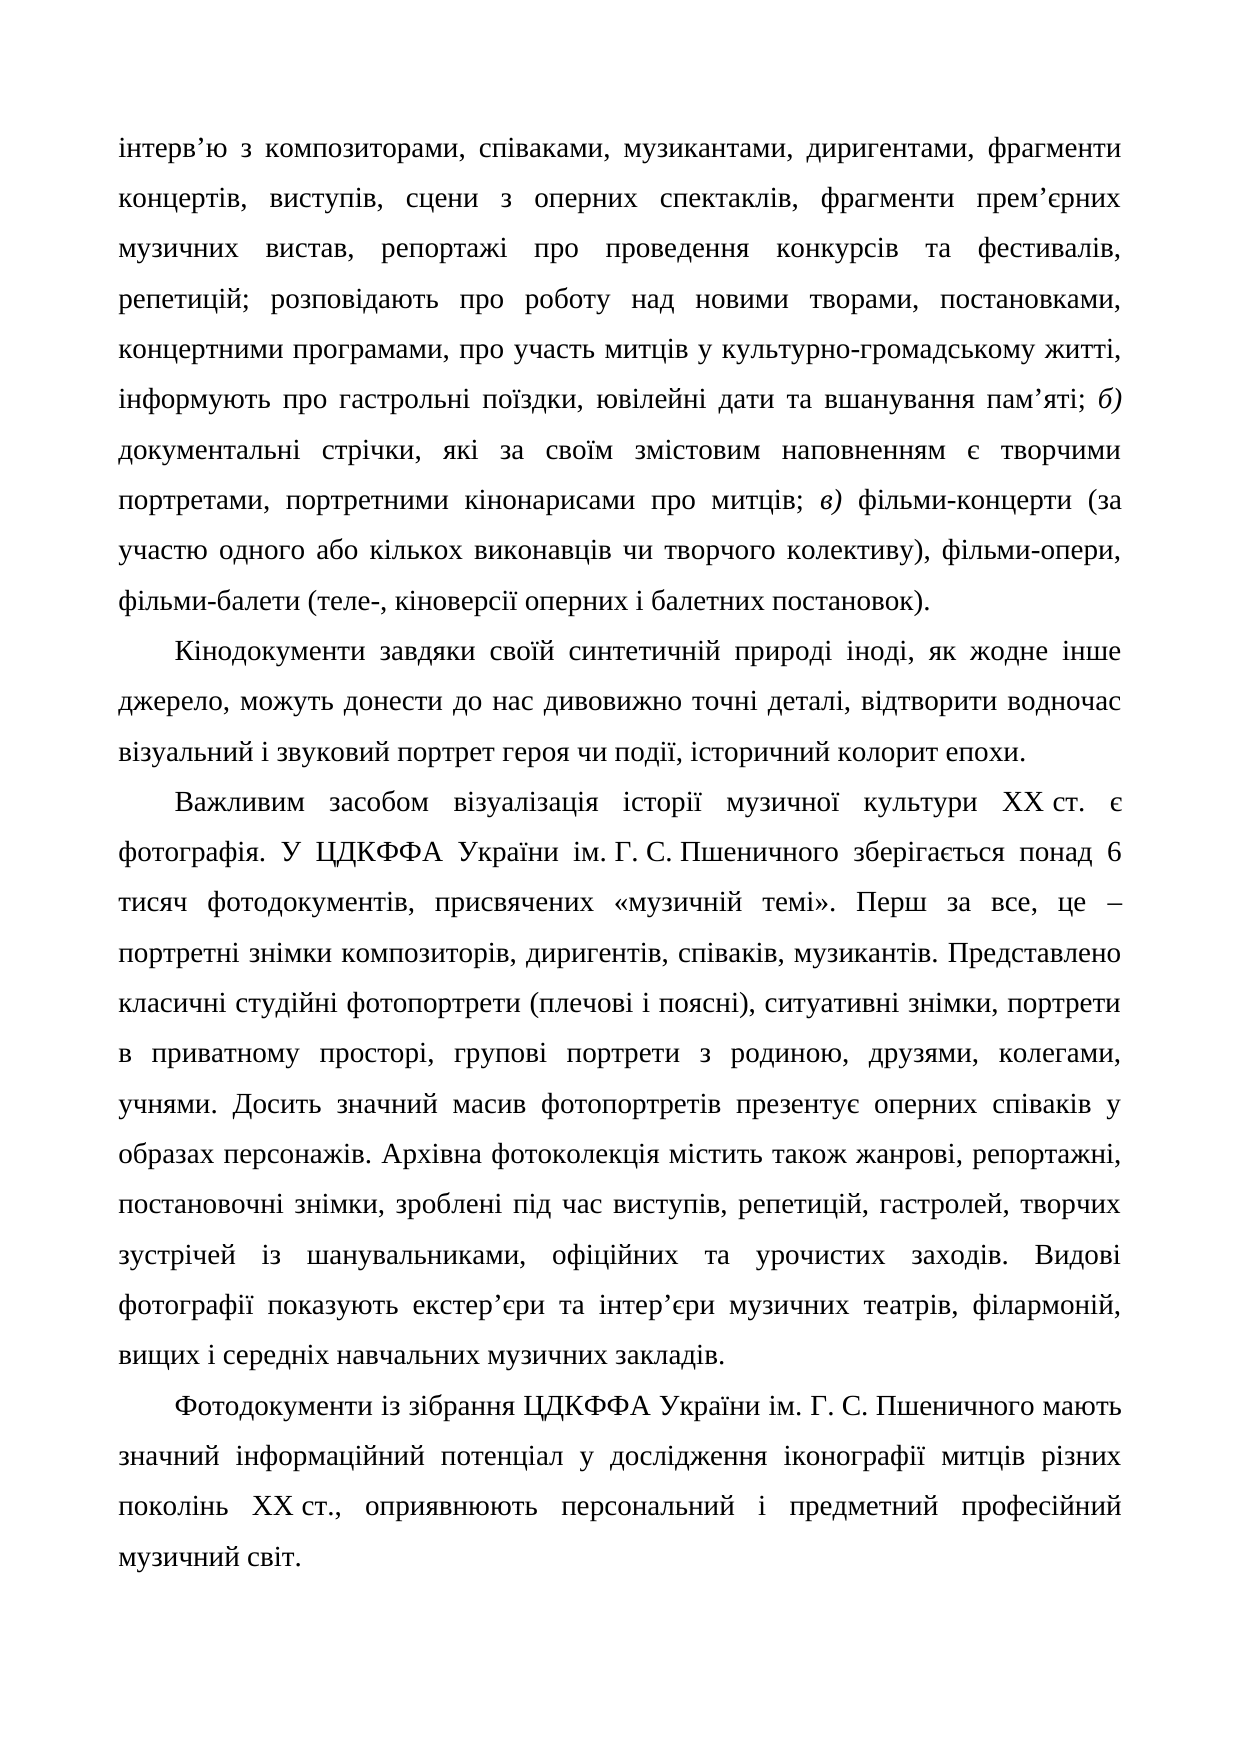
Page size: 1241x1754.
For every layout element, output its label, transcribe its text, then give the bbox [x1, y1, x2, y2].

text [118, 130, 1122, 616]
text Важливим засобом візуалізація історії музичної культури ХХ ст. є фотографія. У ЦДКФФА України ім. Г. С. Пшеничного зберігається понад 6 тисяч фотодокументів, присвячених «музичній темі». Перш за все, це –портретні знімки композиторів, диригентів, співаків, музикантів. Представлено класичні студійні фотопортрети (плечові і поясні), ситуативні знімки, портрети в приватному просторі, групові портрети з родиною, друзями, колегами, учнями. Досить значний масив фотопортретів презентує оперних співаків у образах персонажів. Архівна фотоколекція містить також жанрові, репортажні, постановочні знімки, зроблені під час виступів, репетицій, гастролей, творчих зустрічей із шанувальниками, офіційних та урочистих заходів. Видові фотографії показують екстер’єри та інтер’єри музичних театрів, філармоній, вищих і середніх навчальних музичних закладів. [118, 784, 1122, 1371]
text Кінодокументи завдяки своїй синтетичній природі іноді, як жодне інше джерело, можуть донести до нас дивовижно точні деталі, відтворити водночас візуальний і звуковий портрет героя чи події, історичний колорит епохи. [118, 633, 1122, 767]
text Фотодокументи із зібрання ЦДКФФА України ім. Г. С. Пшеничного мають значний інформаційний потенціал у дослідження іконографії митців різних поколінь ХХ ст., оприявнюють персональний і предметний професійний музичний світ. [118, 1388, 1122, 1572]
